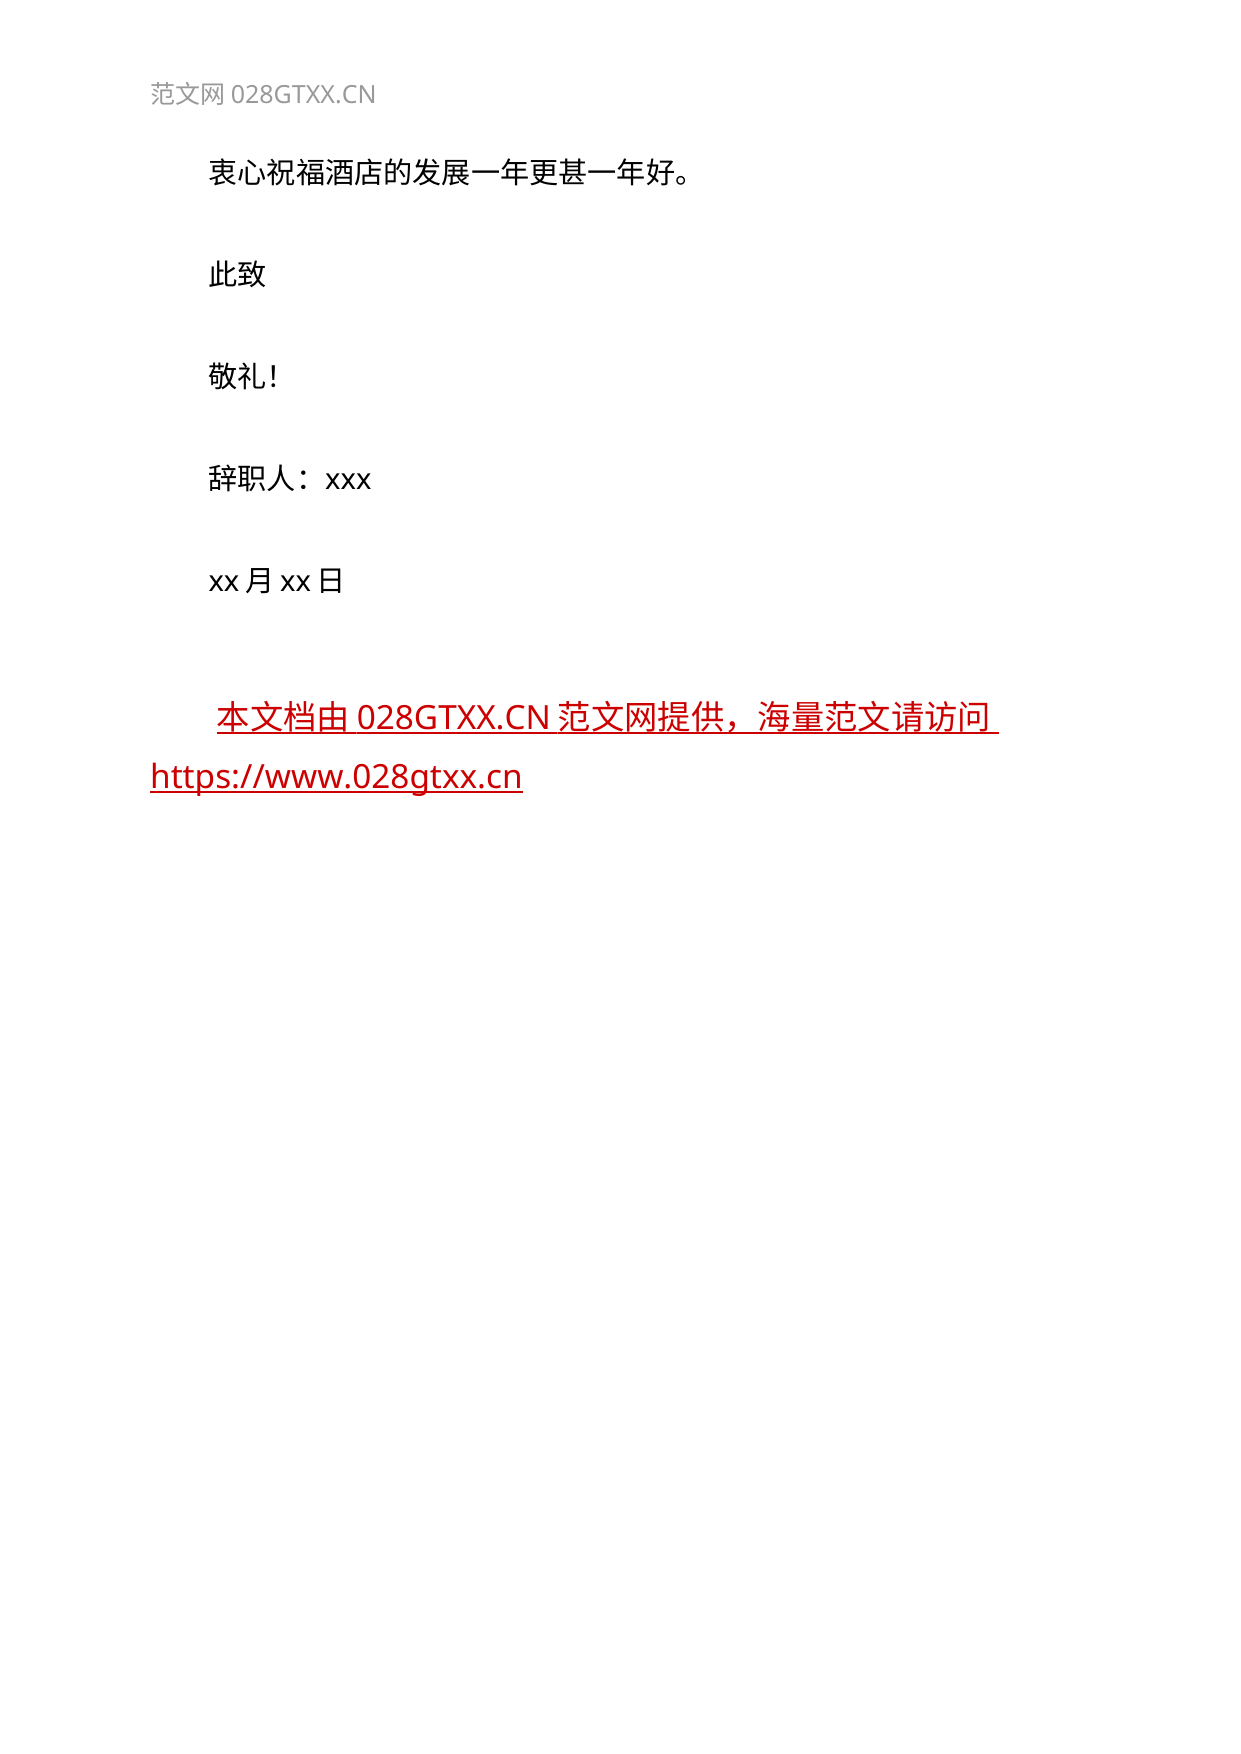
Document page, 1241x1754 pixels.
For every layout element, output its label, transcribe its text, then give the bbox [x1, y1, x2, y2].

text 辞职人：xxx [150, 455, 1090, 498]
text 衷心祝福酒店的发展一年更甚一年好。 [150, 150, 1090, 192]
text 敬礼！ [150, 353, 1090, 396]
text 此致 [150, 252, 1090, 294]
text xx月xx日 [150, 557, 1090, 600]
text 本文档由028GTXX.CN范文网提供，海量范文请访问 https://www.028gtxx.cn [150, 691, 1090, 798]
